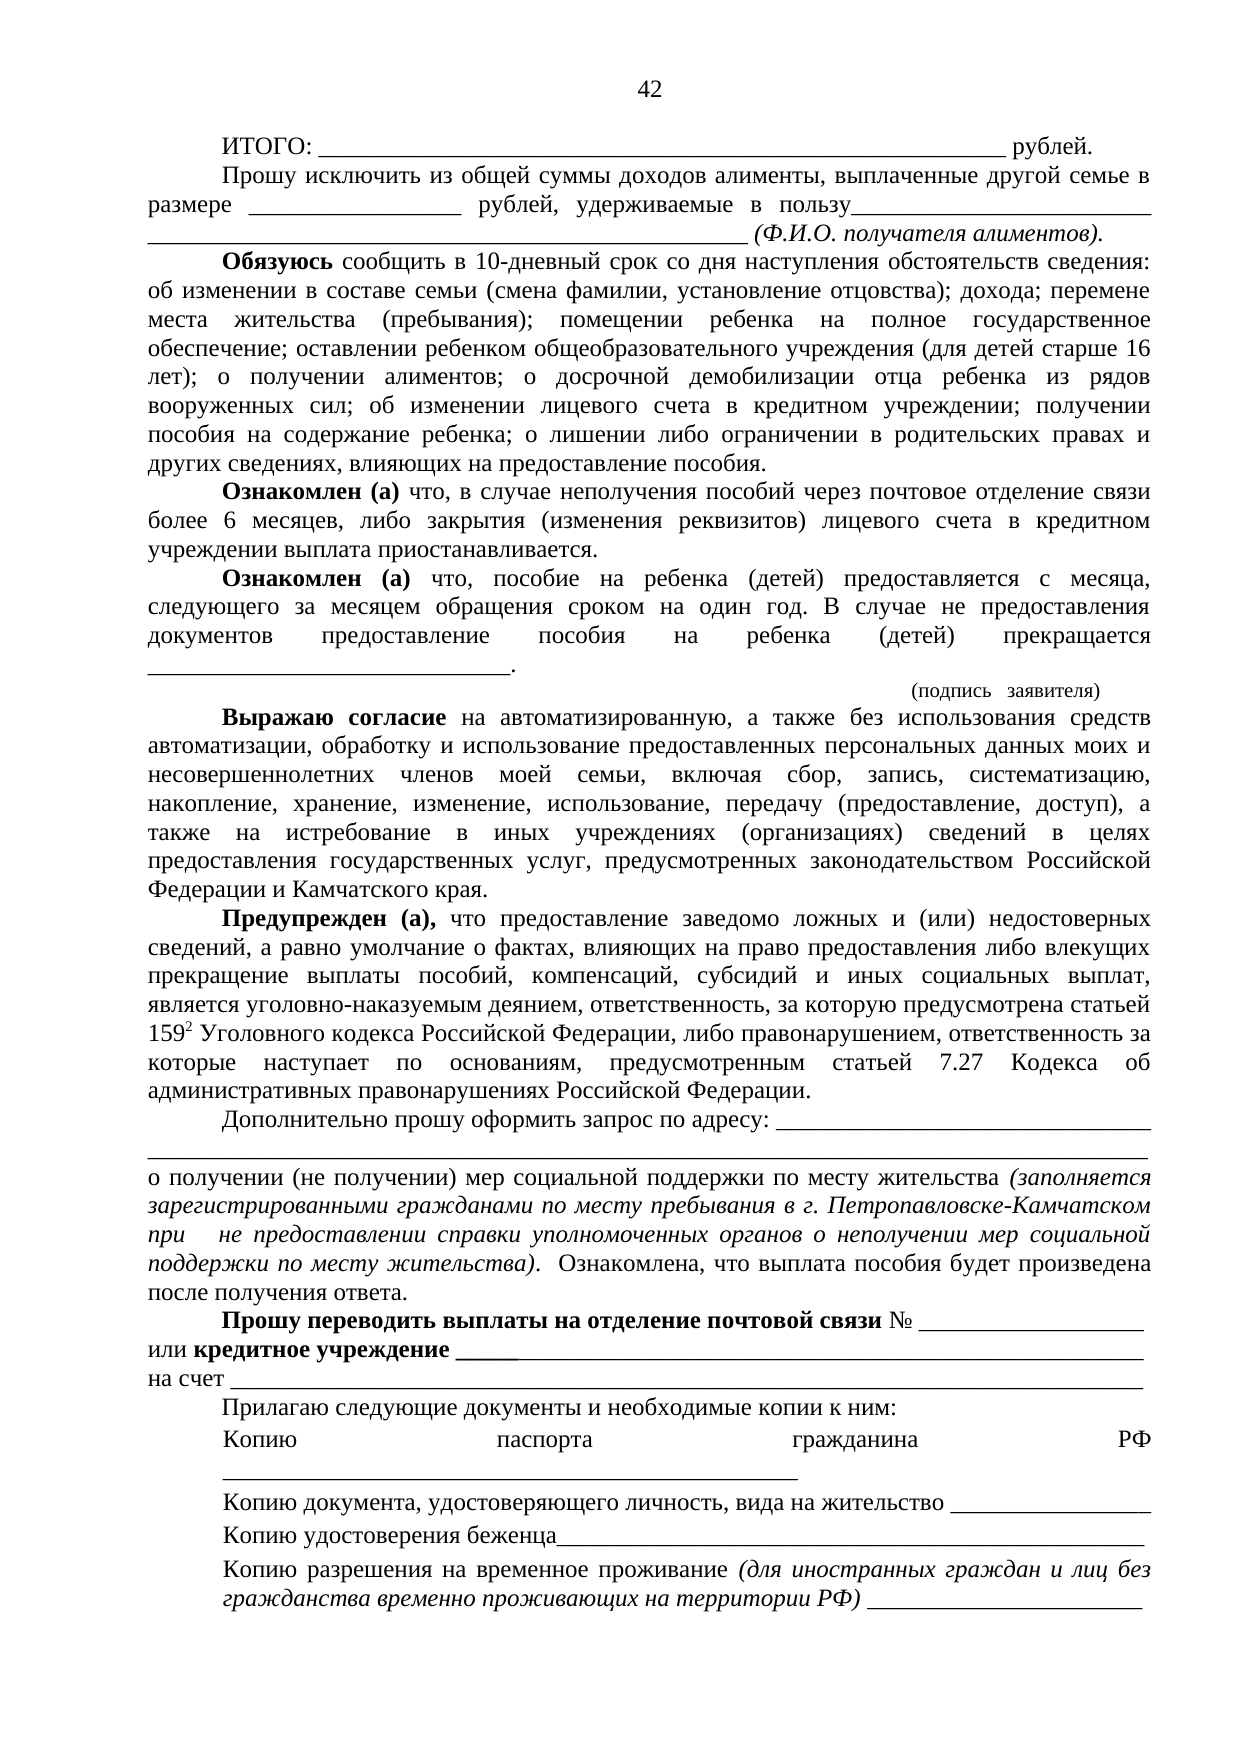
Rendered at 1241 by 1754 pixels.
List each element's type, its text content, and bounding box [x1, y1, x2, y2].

text Прошу переводить выплаты на отделение почтовой связи № __________________ [148, 1305, 1152, 1334]
list Копию документа, удостоверяющего личность, вида на жительство ________________ [185, 1483, 1152, 1516]
text или кредитное учреждение _______________________________________________________ [148, 1334, 1152, 1363]
list Копию разрешения на временное проживание (для иностранных граждан и лиц без гражданства временно проживающих на территории РФ) ______________________ [185, 1550, 1152, 1612]
text Ознакомлен (а) что, в случае неполучения пособий через почтовое отделение связи более 6 месяцев, либо закрытия (изменения реквизитов) лицевого счета в кредитном учреждении выплата приостанавливается. [148, 476, 1152, 563]
text Выражаю согласие на автоматизированную, а также без использования средств автоматизации, обработку и использование предоставленных персональных данных моих и несовершеннолетних членов моей семьи, включая сбор, запись, систематизацию, накопление, хранение, изменение, использование, передачу (предоставление, доступ), а также на истребование в иных учреждениях (организациях) сведений в целях предоставления государственных услуг, предусмотренных законодательством Российской Федерации и Камчатского края. [148, 702, 1152, 903]
text Прошу исключить из общей суммы доходов алименты, выплаченные другой семье в размере _________________ рублей, удерживаемые в пользу________________________ ________________________________________________ (Ф.И.О. получателя алиментов). [148, 160, 1152, 246]
text ИТОГО: _______________________________________________________ рублей. [148, 131, 1152, 160]
text Дополнительно прошу оформить запрос по адресу: ______________________________ ________________________________________________________________________________ о получении (не получении) мер социальной поддержки по месту жительства (заполняется зарегистрированными гражданами по месту пребывания в г. Петропавловске-Камчатском при не предоставлении справки уполномоченных органов о неполучении мер социальной поддержки по месту жительства). Ознакомлена, что выплата пособия будет произведена после получения ответа. [148, 1104, 1152, 1305]
list Копию паспорта гражданина РФ ______________________________________________ [185, 1420, 1152, 1483]
text Обязуюсь сообщить в 10-дневный срок со дня наступления обстоятельств сведения: об изменении в составе семьи (смена фамилии, установление отцовства); дохода; перемене места жительства (пребывания); помещении ребенка на полное государственное обеспечение; оставлении ребенком общеобразовательного учреждения (для детей старше 16 лет); о получении алиментов; о досрочной демобилизации отца ребенка из рядов вооруженных сил; об изменении лицевого счета в кредитном учреждении; получении пособия на содержание ребенка; о лишении либо ограничении в родительских правах и других сведениях, влияющих на предоставление пособия. [148, 246, 1152, 476]
text Предупрежден (а), что предоставление заведомо ложных и (или) недостоверных сведений, а равно умолчание о фактах, влияющих на право предоставления либо влекущих прекращение выплаты пособий, компенсаций, субсидий и иных социальных выплат, является уголовно-наказуемым деянием, ответственность, за которую предусмотрена статьей 1592 Уголовного кодекса Российской Федерации, либо правонарушением, ответственность за которые наступает по основаниям, предусмотренным статьей 7.27 Кодекса об административных правонарушениях Российской Федерации. [148, 903, 1152, 1104]
text Ознакомлен (а) что, пособие на ребенка (детей) предоставляется с месяца, следующего за месяцем обращения сроком на один год. В случае не предоставления документов предоставление пособия на ребенка (детей) прекращается _____________________________. [148, 563, 1152, 678]
list Копию удостоверения беженца_______________________________________________ [185, 1516, 1152, 1550]
text на счет _________________________________________________________________________ [148, 1363, 1152, 1392]
text Прилагаю следующие документы и необходимые копии к ним: [148, 1392, 1152, 1420]
text (подпись заявителя) [901, 678, 1152, 702]
